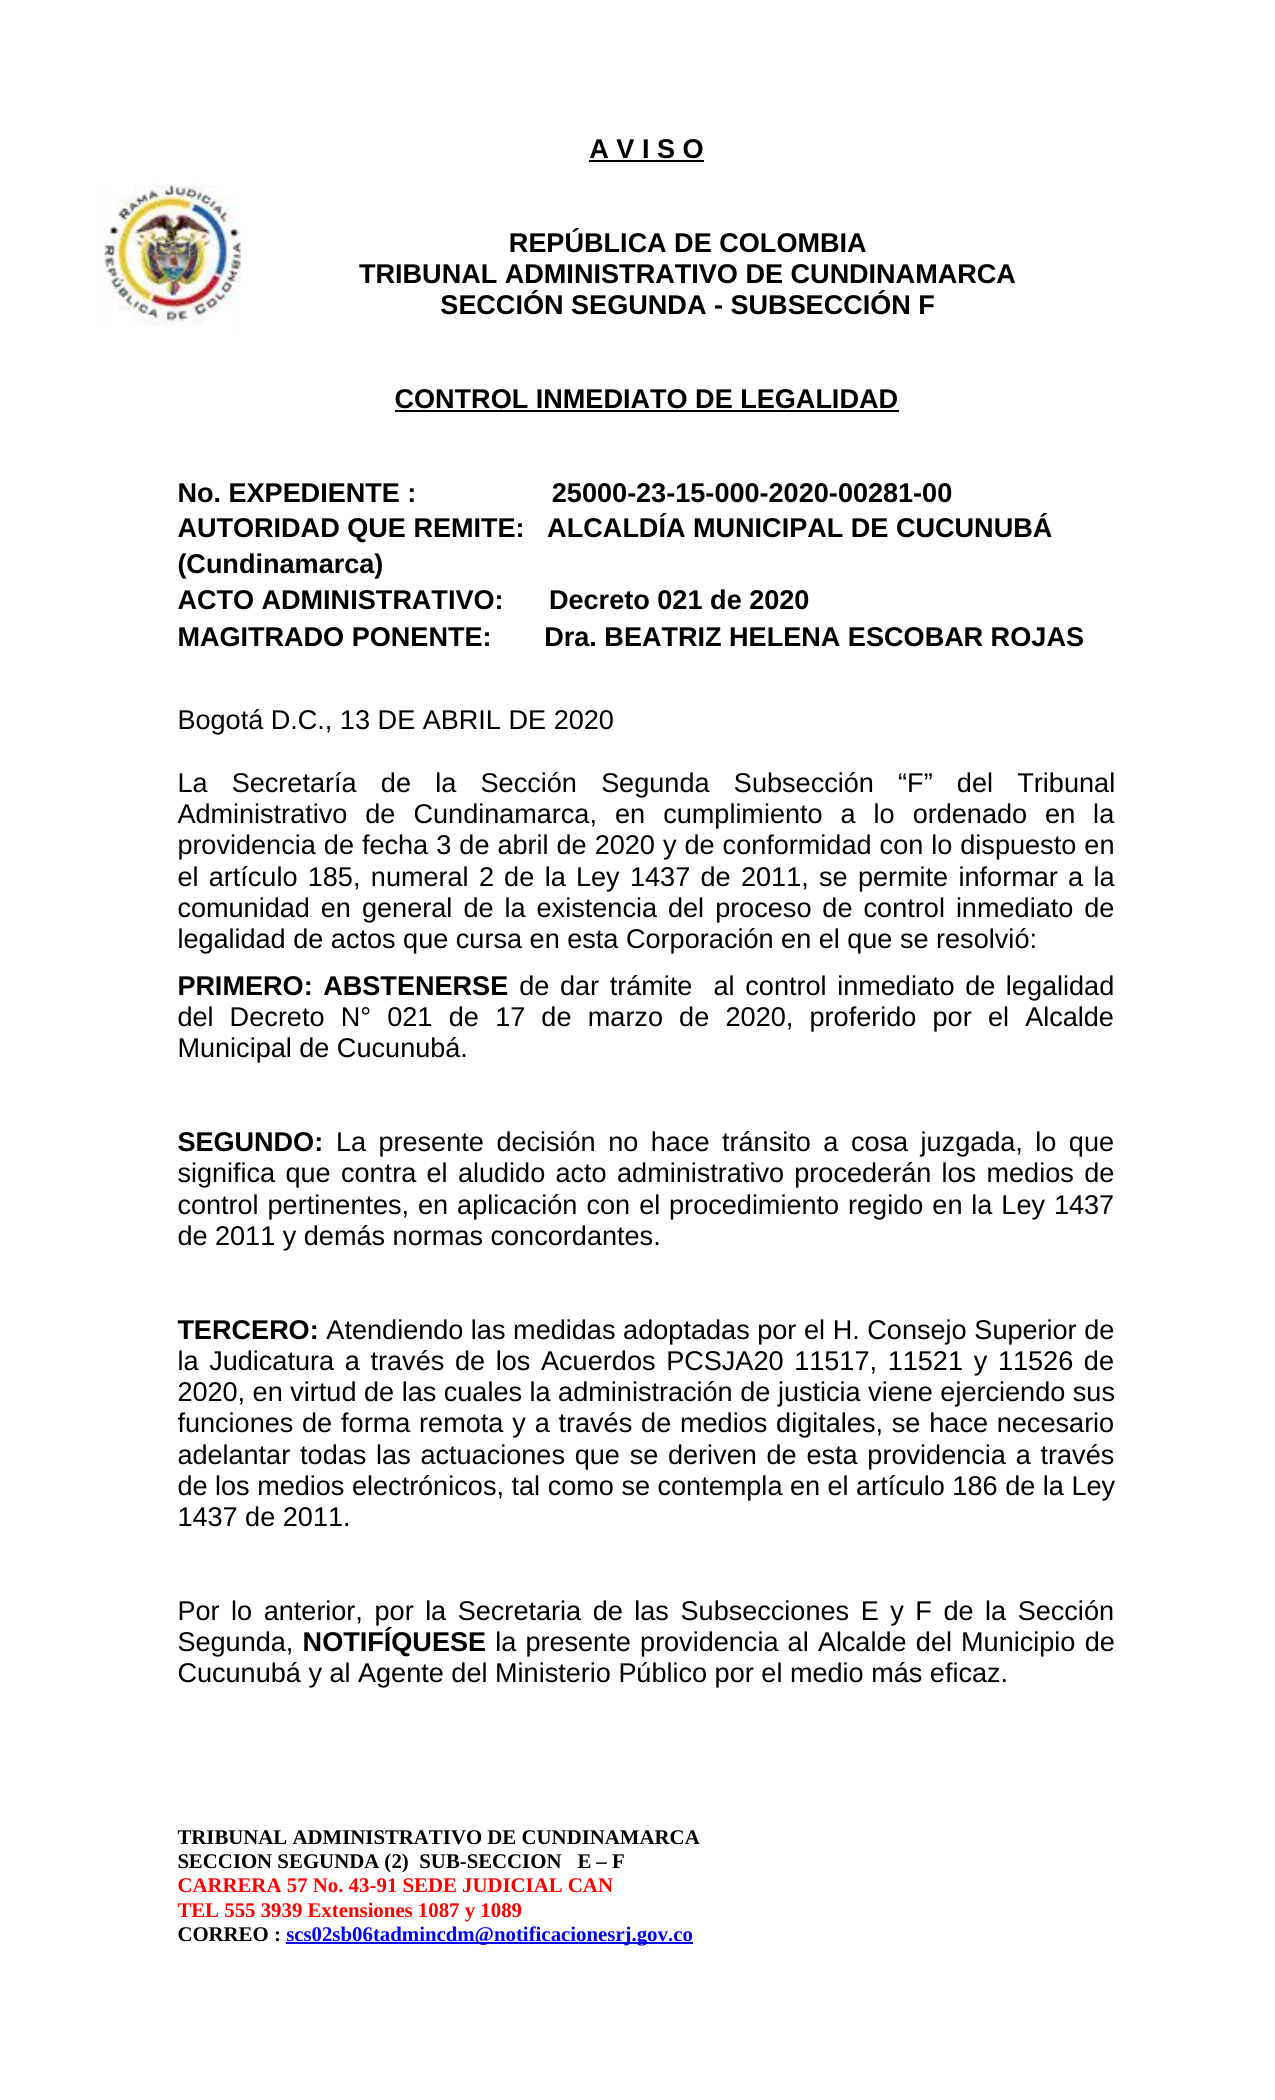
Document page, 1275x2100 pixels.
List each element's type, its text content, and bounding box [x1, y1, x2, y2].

text TERCERO: Atendiendo las medidas adoptadas por el H. Consejo Superior de la Judicatura a través de los Acuerdos PCSJA20 11517, 11521 y 11526 de 2020, en virtud de las cuales la administración de justicia viene ejerciendo sus funciones de forma remota y a través de medios digitales, se hace necesario adelantar todas las actuaciones que se deriven de esta providencia a través de los medios electrónicos, tal como se contempla en el artículo 186 de la Ley 1437 de 2011. [177, 1314, 1116, 1532]
text Por lo anterior, por la Secretaria de las Subsecciones E y F de la Sección Segunda, NOTIFÍQUESE la presente providencia al Alcalde del Municipio de Cucunubá y al Agente del Ministerio Público por el medio más eficaz. [177, 1595, 1116, 1689]
text SECCIÓN SEGUNDA - SUBSECCIÓN F [243, 289, 1116, 320]
text REPÚBLICA DE COLOMBIA [243, 227, 1116, 258]
table_header ACTO ADMINISTRATIVO: Decreto 021 de 2020 [166, 584, 1063, 621]
text A V I S O [177, 133, 1116, 164]
text SEGUNDO: La presente decisión no hace tránsito a cosa juzgada, lo que significa que contra el aludido acto administrativo procederán los medios de control pertinentes, en aplicación con el procedimiento regido en la Ley 1437 de 2011 y demás normas concordantes. [177, 1126, 1116, 1251]
text (Cundinamarca) [177, 548, 1116, 579]
text MAGITRADO PONENTE: Dra. BEATRIZ HELENA ESCOBAR ROJAS [177, 621, 1116, 653]
text TRIBUNAL ADMINISTRATIVO DE CUNDINAMARCA [243, 258, 1116, 289]
table_header No. EXPEDIENTE : 25000-23-15-000-2020-00281-00 [166, 477, 1226, 512]
text PRIMERO: ABSTENERSE de dar trámite al control inmediato de legalidad del Decreto N° 021 de 17 de marzo de 2020, proferido por el Alcalde Municipal de Cucunubá. [177, 970, 1116, 1064]
text La Secretaría de la Sección Segunda Subsección “F” del Tribunal Administrativo de Cundinamarca, en cumplimiento a lo ordenado en la providencia de fecha 3 de abril de 2020 y de conformidad con lo dispuesto en el artículo 185, numeral 2 de la Ley 1437 de 2011, se permite informar a la comunidad en general de la existencia del proceso de control inmediato de legalidad de actos que cursa en esta Corporación en el que se resolvió: [177, 767, 1116, 954]
text CONTROL INMEDIATO DE LEGALIDAD [177, 383, 1116, 414]
picture [100, 183, 243, 334]
text AUTORIDAD QUE REMITE: ALCALDÍA MUNICIPAL DE CUCUNUBÁ [177, 512, 1116, 543]
text Bogotá D.C., 13 DE ABRIL DE 2020 [177, 704, 1116, 736]
